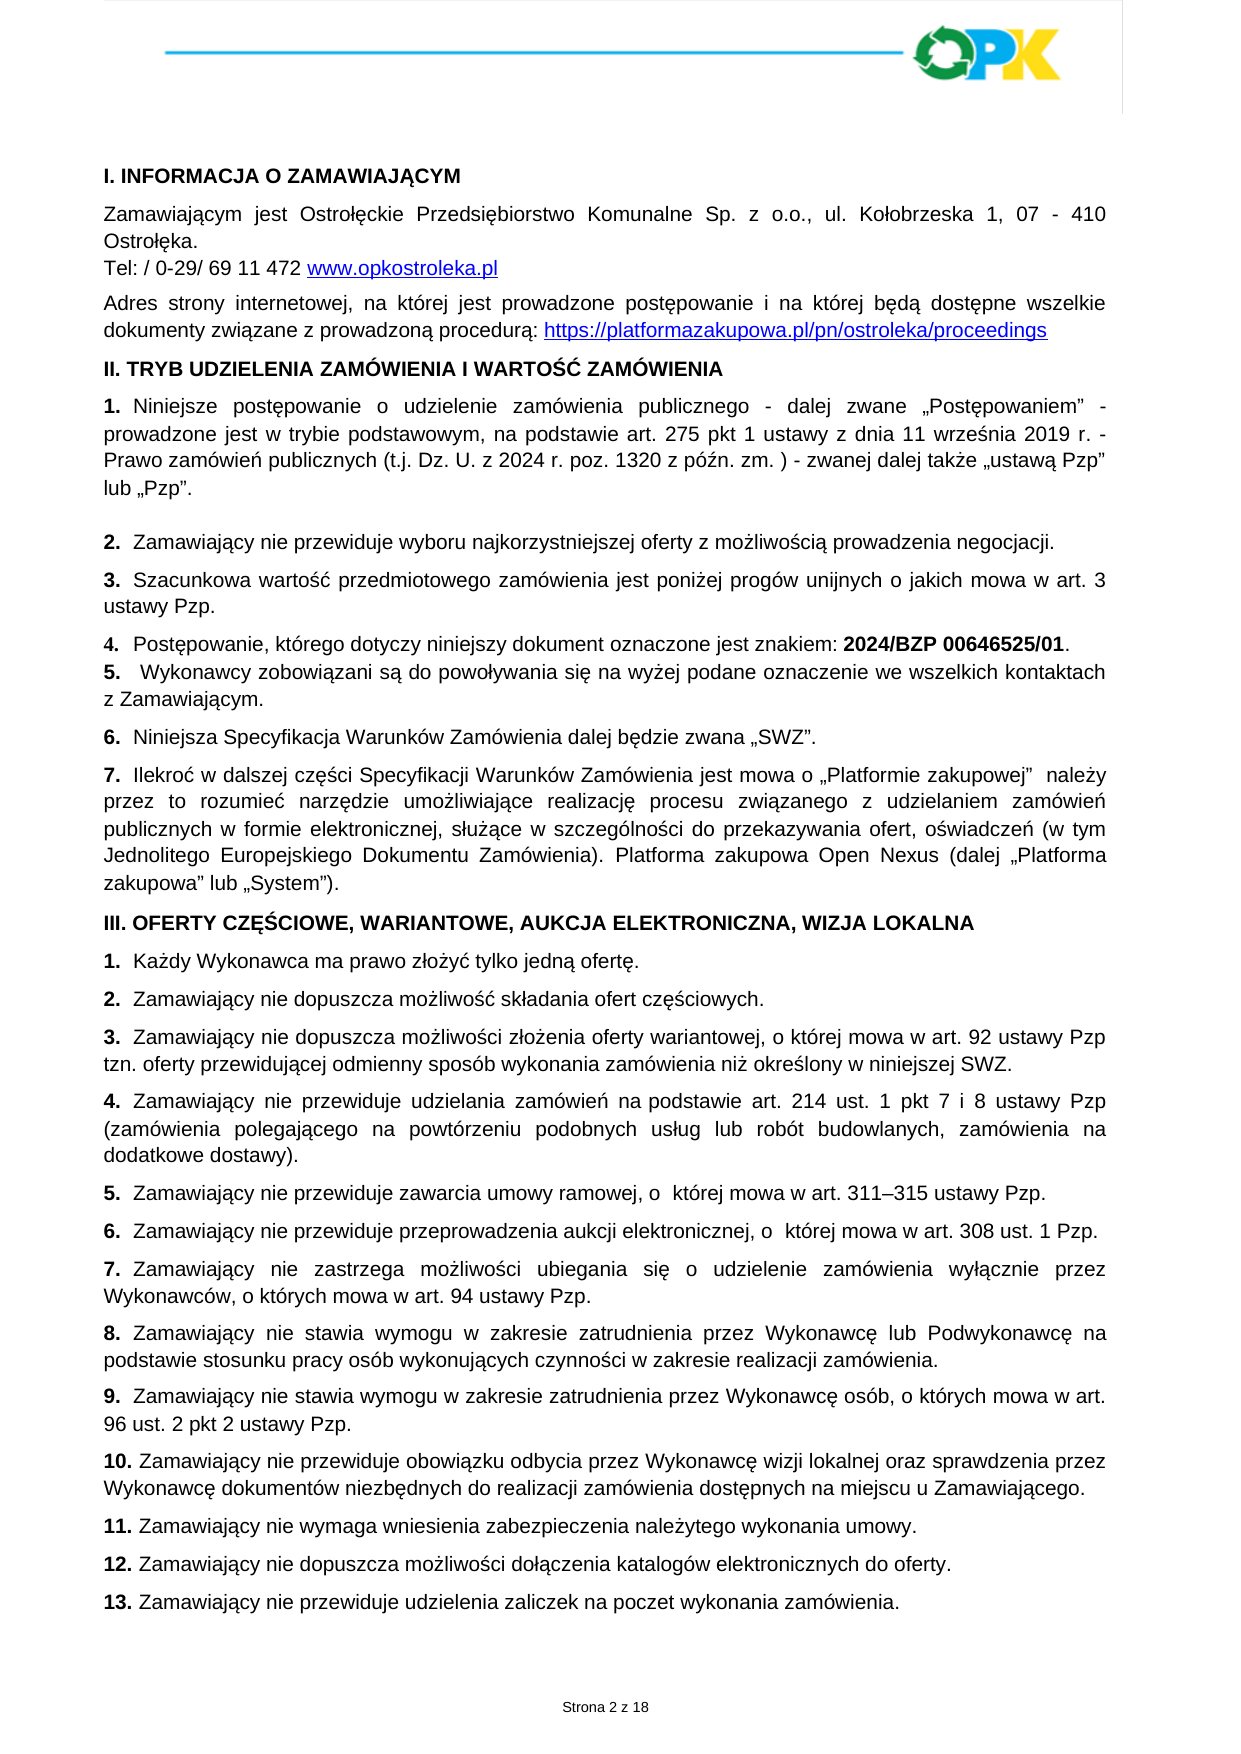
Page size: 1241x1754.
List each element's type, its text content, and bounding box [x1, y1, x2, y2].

list Zamawiający nie przewiduje wyboru najkorzystniejszej oferty z możliwością prowadzenia negocjacji. [103, 529, 1107, 553]
list Ilekroć w dalszej części Specyfikacji Warunków Zamówienia jest mowa o „Platformie zakupowej” należy przez to rozumieć narzędzie umożliwiające realizację procesu związanego z udzielaniem zamówień publicznych w formie elektronicznej, służące w szczególności do przekazywania ofert, oświadczeń (w tym Jednolitego Europejskiego Dokumentu Zamówienia). Platforma zakupowa Open Nexus (dalej „Platforma zakupowa” lub „System”). [103, 762, 1107, 894]
subtitle II. TRYB UDZIELENIA ZAMÓWIENIA I WARTOŚĆ ZAMÓWIENIA [103, 356, 1107, 380]
subtitle I. INFORMACJA O ZAMAWIAJĄCYM [103, 164, 1107, 188]
text Tel: / 0-29/ 69 11 472 www.opkostroleka.pl [103, 256, 1107, 280]
picture [103, 0, 1124, 114]
text Adres strony internetowej, na której jest prowadzone postępowanie i na której będą dostępne wszelkie dokumenty związane z prowadzoną procedurą: https://platformazakupowa.pl/pn/ostroleka/proceedings [103, 291, 1107, 342]
list Zamawiający nie dopuszcza możliwości dołączenia katalogów elektronicznych do oferty. [103, 1552, 1107, 1576]
list Zamawiający nie przewiduje obowiązku odbycia przez Wykonawcę wizji lokalnej oraz sprawdzenia przez Wykonawcę dokumentów niezbędnych do realizacji zamówienia dostępnych na miejscu u Zamawiającego. [103, 1449, 1107, 1500]
list Niniejsze postępowanie o udzielenie zamówienia publicznego - dalej zwane „Postępowaniem” - prowadzone jest w trybie podstawowym, na podstawie art. 275 pkt 1 ustawy z dnia 11 września 2019 r. - Prawo zamówień publicznych (t.j. Dz. U. z 2024 r. poz. 1320 z późn. zm. ) - zwanej dalej także „ustawą Pzp” lub „Pzp”. [103, 394, 1107, 499]
list Zamawiający nie stawia wymogu w zakresie zatrudnienia przez Wykonawcę osób, o których mowa w art. 96 ust. 2 pkt 2 ustawy Pzp. [103, 1384, 1107, 1435]
list Zamawiający nie przewiduje udzielania zamówień na podstawie art. 214 ust. 1 pkt 7 i 8 ustawy Pzp (zamówienia polegającego na powtórzeniu podobnych usług lub robót budowlanych, zamówienia na dodatkowe dostawy). [103, 1089, 1107, 1167]
list Zamawiający nie przewiduje udzielenia zaliczek na poczet wykonania zamówienia. [103, 1590, 1107, 1614]
text Zamawiającym jest Ostrołęckie Przedsiębiorstwo Komunalne Sp. z o.o., ul. Kołobrzeska 1, 07 - 410 Ostrołęka. [103, 202, 1107, 253]
list Zamawiający nie wymaga wniesienia zabezpieczenia należytego wykonania umowy. [103, 1514, 1107, 1538]
list Zamawiający nie zastrzega możliwości ubiegania się o udzielenie zamówienia wyłącznie przez Wykonawców, o których mowa w art. 94 ustawy Pzp. [103, 1257, 1107, 1308]
list Wykonawcy zobowiązani są do powoływania się na wyżej podane oznaczenie we wszelkich kontaktach z Zamawiającym. [103, 659, 1107, 711]
list Zamawiający nie przewiduje przeprowadzenia aukcji elektronicznej, o której mowa w art. 308 ust. 1 Pzp. [103, 1219, 1107, 1243]
list Każdy Wykonawca ma prawo złożyć tylko jedną ofertę. [103, 949, 1107, 973]
list Postępowanie, którego dotyczy niniejszy dokument oznaczone jest znakiem: 2024/BZP 00646525/01. [103, 632, 1107, 656]
list Zamawiający nie dopuszcza możliwości złożenia oferty wariantowej, o której mowa w art. 92 ustawy Pzp tzn. oferty przewidującej odmienny sposób wykonania zamówienia niż określony w niniejszej SWZ. [103, 1024, 1107, 1075]
list Zamawiający nie przewiduje zawarcia umowy ramowej, o której mowa w art. 311–315 ustawy Pzp. [103, 1181, 1107, 1205]
list Szacunkowa wartość przedmiotowego zamówienia jest poniżej progów unijnych o jakich mowa w art. 3 ustawy Pzp. [103, 567, 1107, 618]
subtitle III. OFERTY CZĘŚCIOWE, WARIANTOWE, AUKCJA ELEKTRONICZNA, WIZJA LOKALNA [103, 911, 1107, 935]
list Niniejsza Specyfikacja Warunków Zamówienia dalej będzie zwana „SWZ”. [103, 724, 1107, 748]
list Zamawiający nie stawia wymogu w zakresie zatrudnienia przez Wykonawcę lub Podwykonawcę na podstawie stosunku pracy osób wykonujących czynności w zakresie realizacji zamówienia. [103, 1321, 1107, 1372]
list Zamawiający nie dopuszcza możliwość składania ofert częściowych. [103, 987, 1107, 1011]
